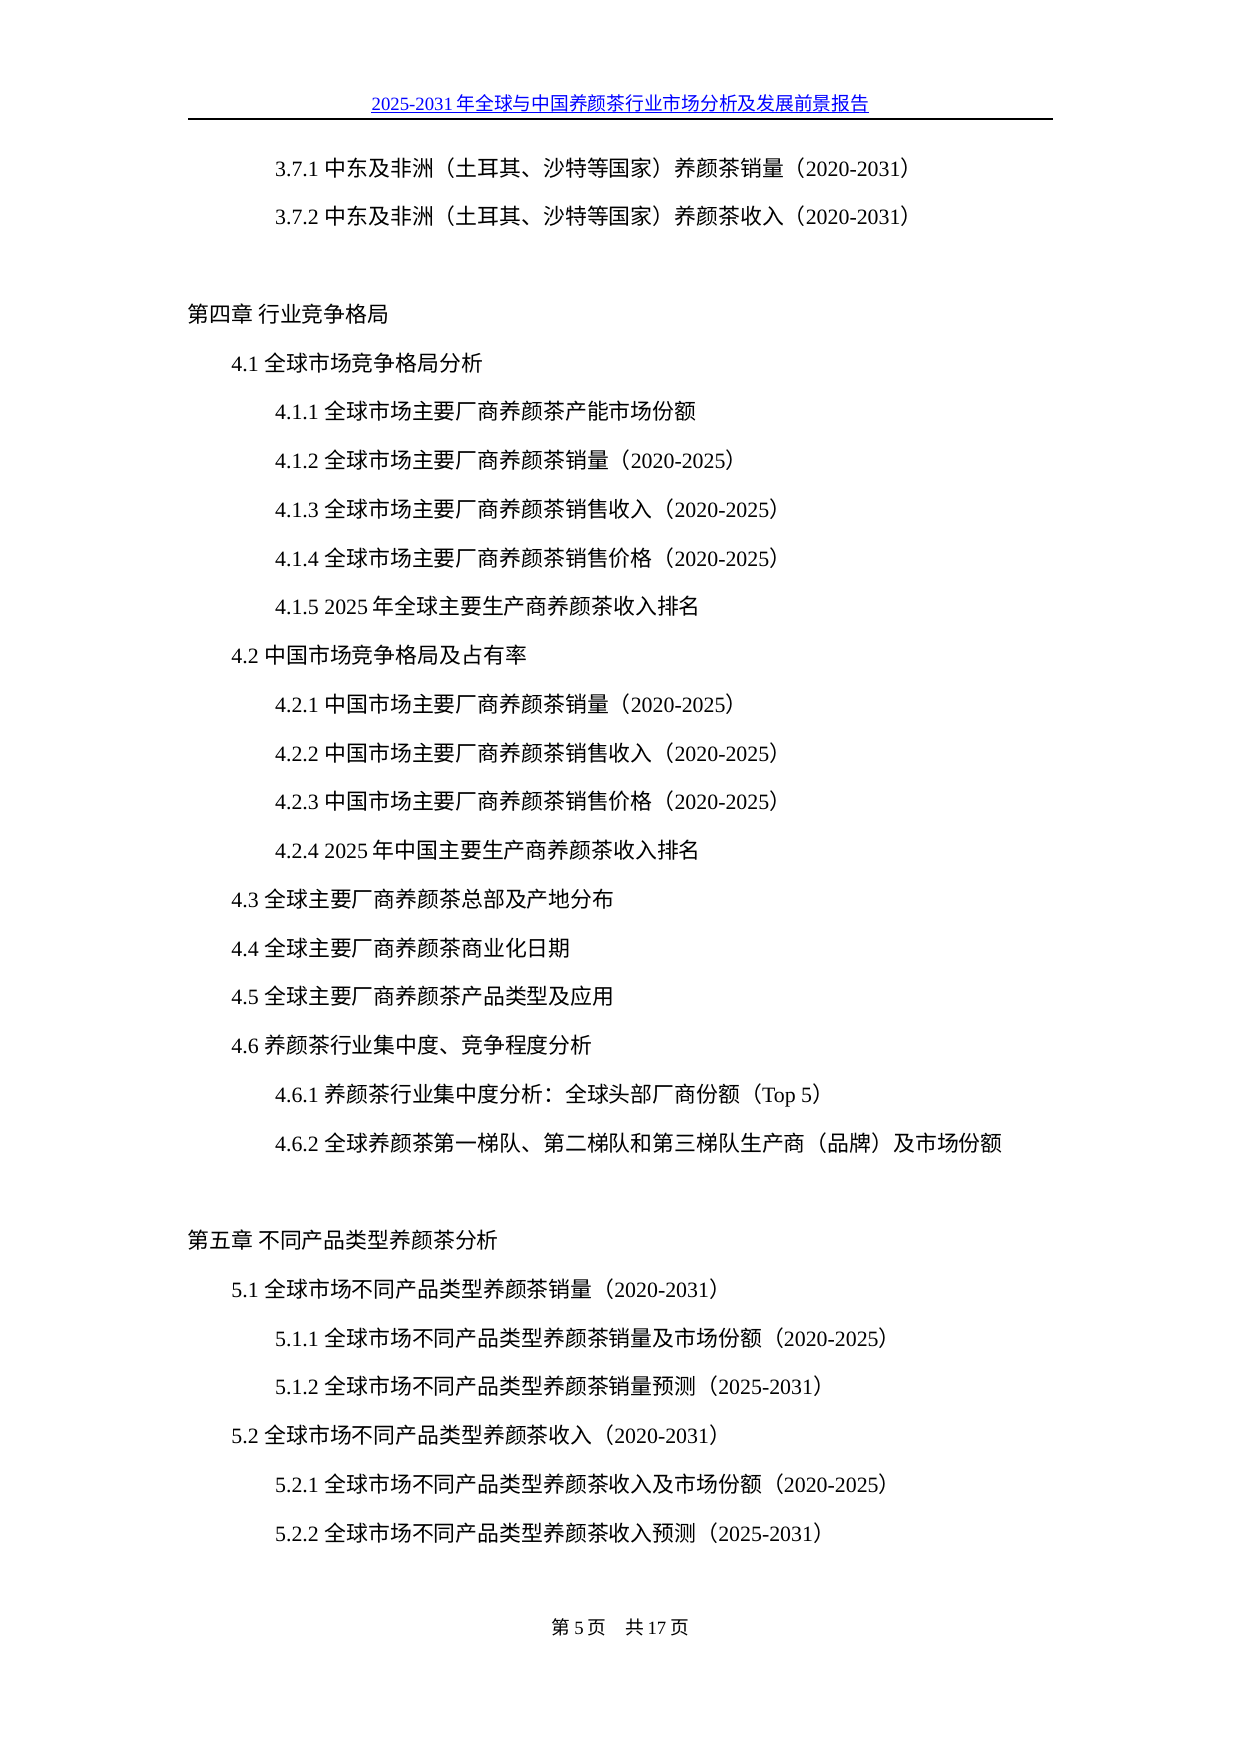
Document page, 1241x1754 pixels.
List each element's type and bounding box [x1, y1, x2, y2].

text [187, 150, 1053, 1548]
